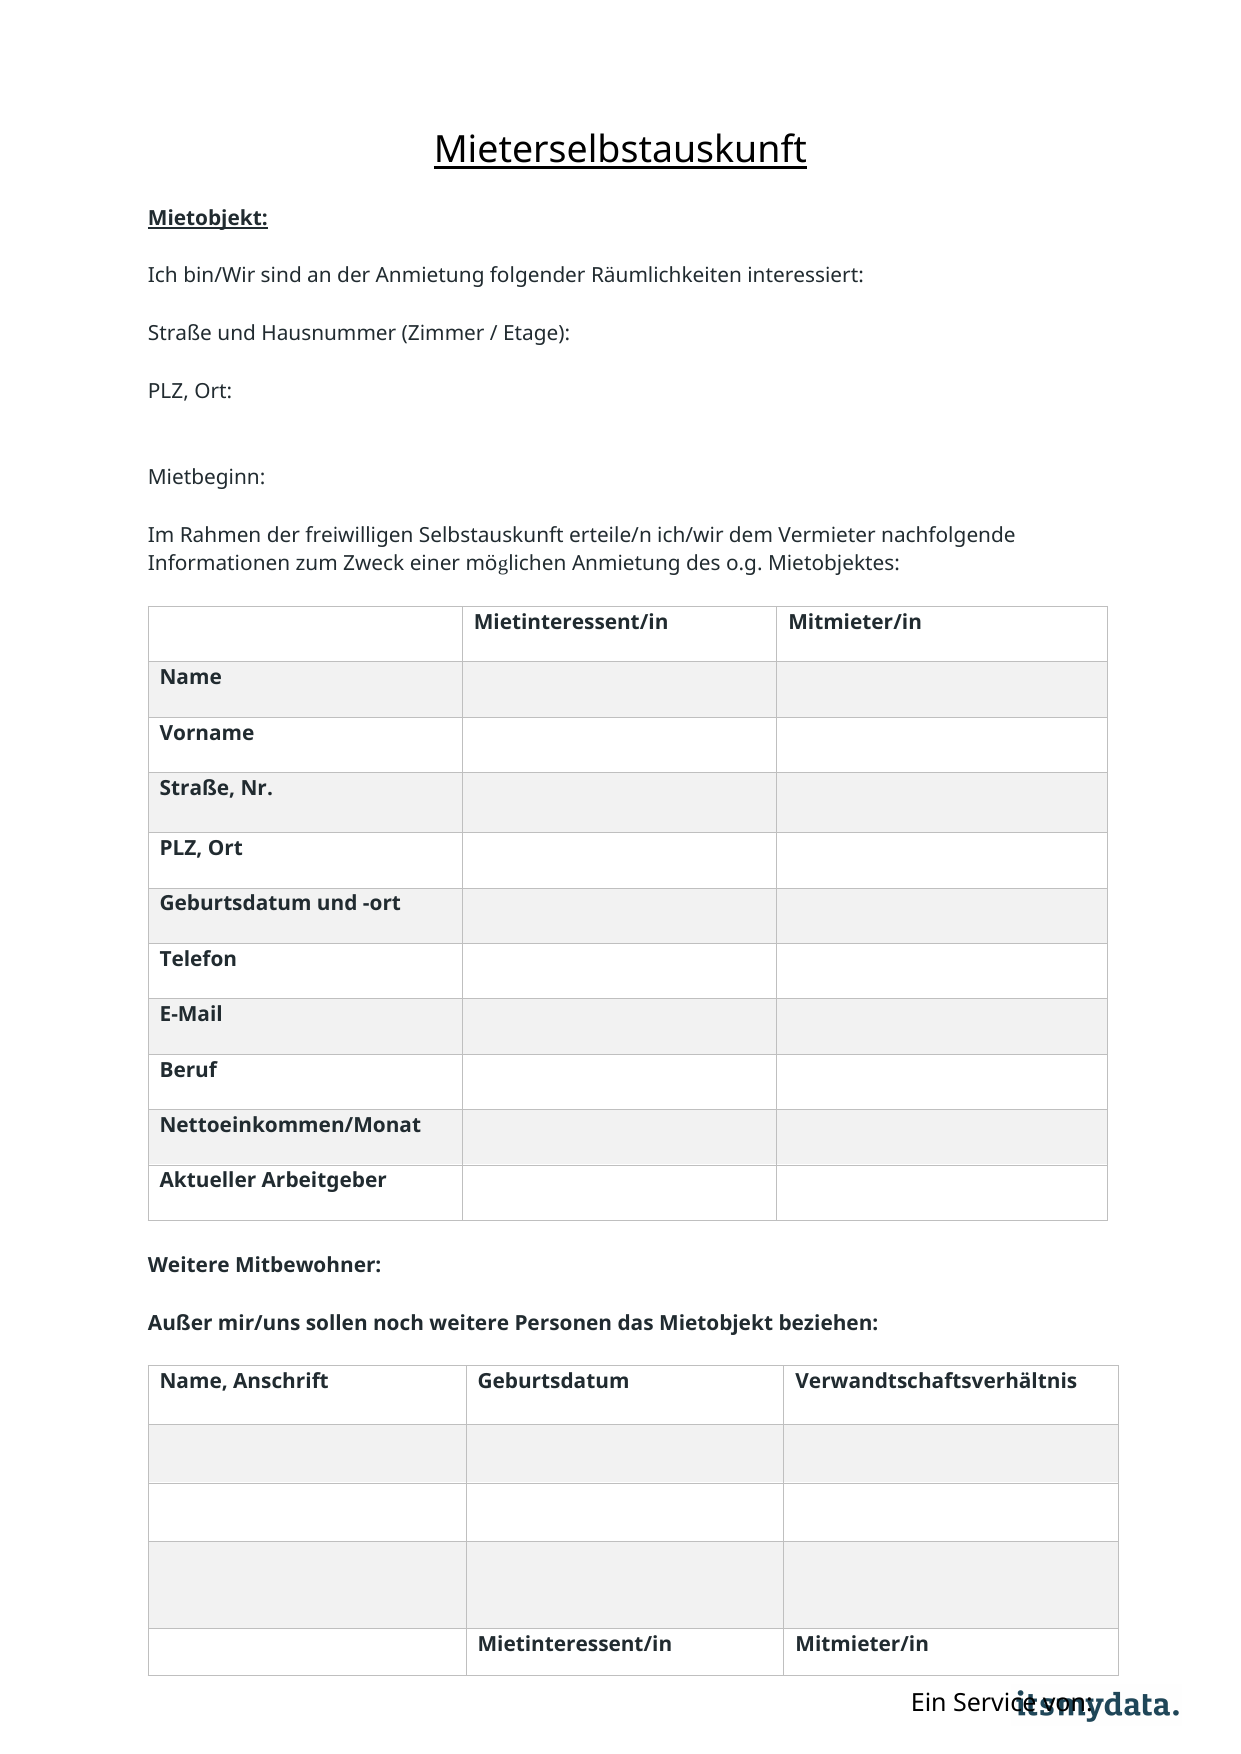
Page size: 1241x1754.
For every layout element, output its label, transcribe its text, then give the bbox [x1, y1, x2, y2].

table_cell [149, 1542, 466, 1628]
text Mietbeginn: [148, 462, 1093, 491]
table_cell [784, 1484, 1118, 1541]
table_cell [463, 1110, 776, 1164]
text Straße und Hausnummer (Zimmer / Etage): [148, 318, 1093, 347]
table_cell Vorname [149, 718, 462, 772]
table_cell [467, 1484, 783, 1541]
table_cell PLZ, Ort [149, 833, 462, 887]
table_cell [463, 718, 776, 772]
picture [1011, 1684, 1183, 1726]
table_cell Geburtsdatum und -ort [149, 889, 462, 943]
table_cell [463, 662, 776, 717]
table_cell [777, 833, 1107, 887]
table_cell [149, 1484, 466, 1541]
text Außer mir/uns sollen noch weitere Personen das Mietobjekt beziehen: [148, 1308, 1093, 1336]
table_cell [777, 773, 1107, 832]
table_cell Beruf [149, 1055, 462, 1109]
table_cell [777, 944, 1107, 998]
table_cell [467, 1542, 783, 1628]
table_cell E-Mail [149, 999, 462, 1054]
table_header [149, 607, 462, 661]
table_cell [777, 1166, 1107, 1220]
table_header Mitmieter/in [777, 607, 1107, 661]
table_cell Aktueller Arbeitgeber [149, 1166, 462, 1220]
table_cell [777, 1055, 1107, 1109]
text PLZ, Ort: [148, 376, 1093, 433]
text Weitere Mitbewohner: [148, 1250, 1093, 1278]
table_cell Straße, Nr. [149, 773, 462, 832]
text Im Rahmen der freiwilligen Selbstauskunft erteile/n ich/wir dem Vermieter nachfolgende Informationen zum Zweck einer möglichen Anmietung des o.g. Mietobjektes: [148, 520, 1093, 577]
table_cell [784, 1542, 1118, 1628]
table_cell [784, 1425, 1118, 1482]
table_cell [777, 718, 1107, 772]
text Mieterselbstauskunft [148, 123, 1093, 174]
table_cell [463, 889, 776, 943]
table_cell Nettoeinkommen/Monat [149, 1110, 462, 1164]
table_cell [463, 833, 776, 887]
table_cell [149, 1629, 466, 1675]
table_cell [777, 1110, 1107, 1164]
table_header Geburtsdatum [467, 1366, 783, 1424]
table_header Mietinteressent/in [463, 607, 776, 661]
table_cell [463, 999, 776, 1054]
table_cell Name [149, 662, 462, 717]
table_cell Telefon [149, 944, 462, 998]
table_cell Mitmieter/in [784, 1629, 1118, 1675]
table_cell [463, 944, 776, 998]
table_header Name, Anschrift [149, 1366, 466, 1424]
table_cell [467, 1425, 783, 1482]
table_header Verwandtschaftsverhältnis [784, 1366, 1118, 1424]
table_cell [463, 773, 776, 832]
text Mietobjekt: [148, 203, 1093, 231]
table_cell [777, 999, 1107, 1054]
table_cell [463, 1055, 776, 1109]
table_cell [777, 889, 1107, 943]
table_cell Mietinteressent/in [467, 1629, 783, 1675]
table_cell [463, 1166, 776, 1220]
table_cell [149, 1425, 466, 1482]
table_cell [777, 662, 1107, 717]
text Ich bin/Wir sind an der Anmietung folgender Räumlichkeiten interessiert: [148, 261, 1093, 289]
